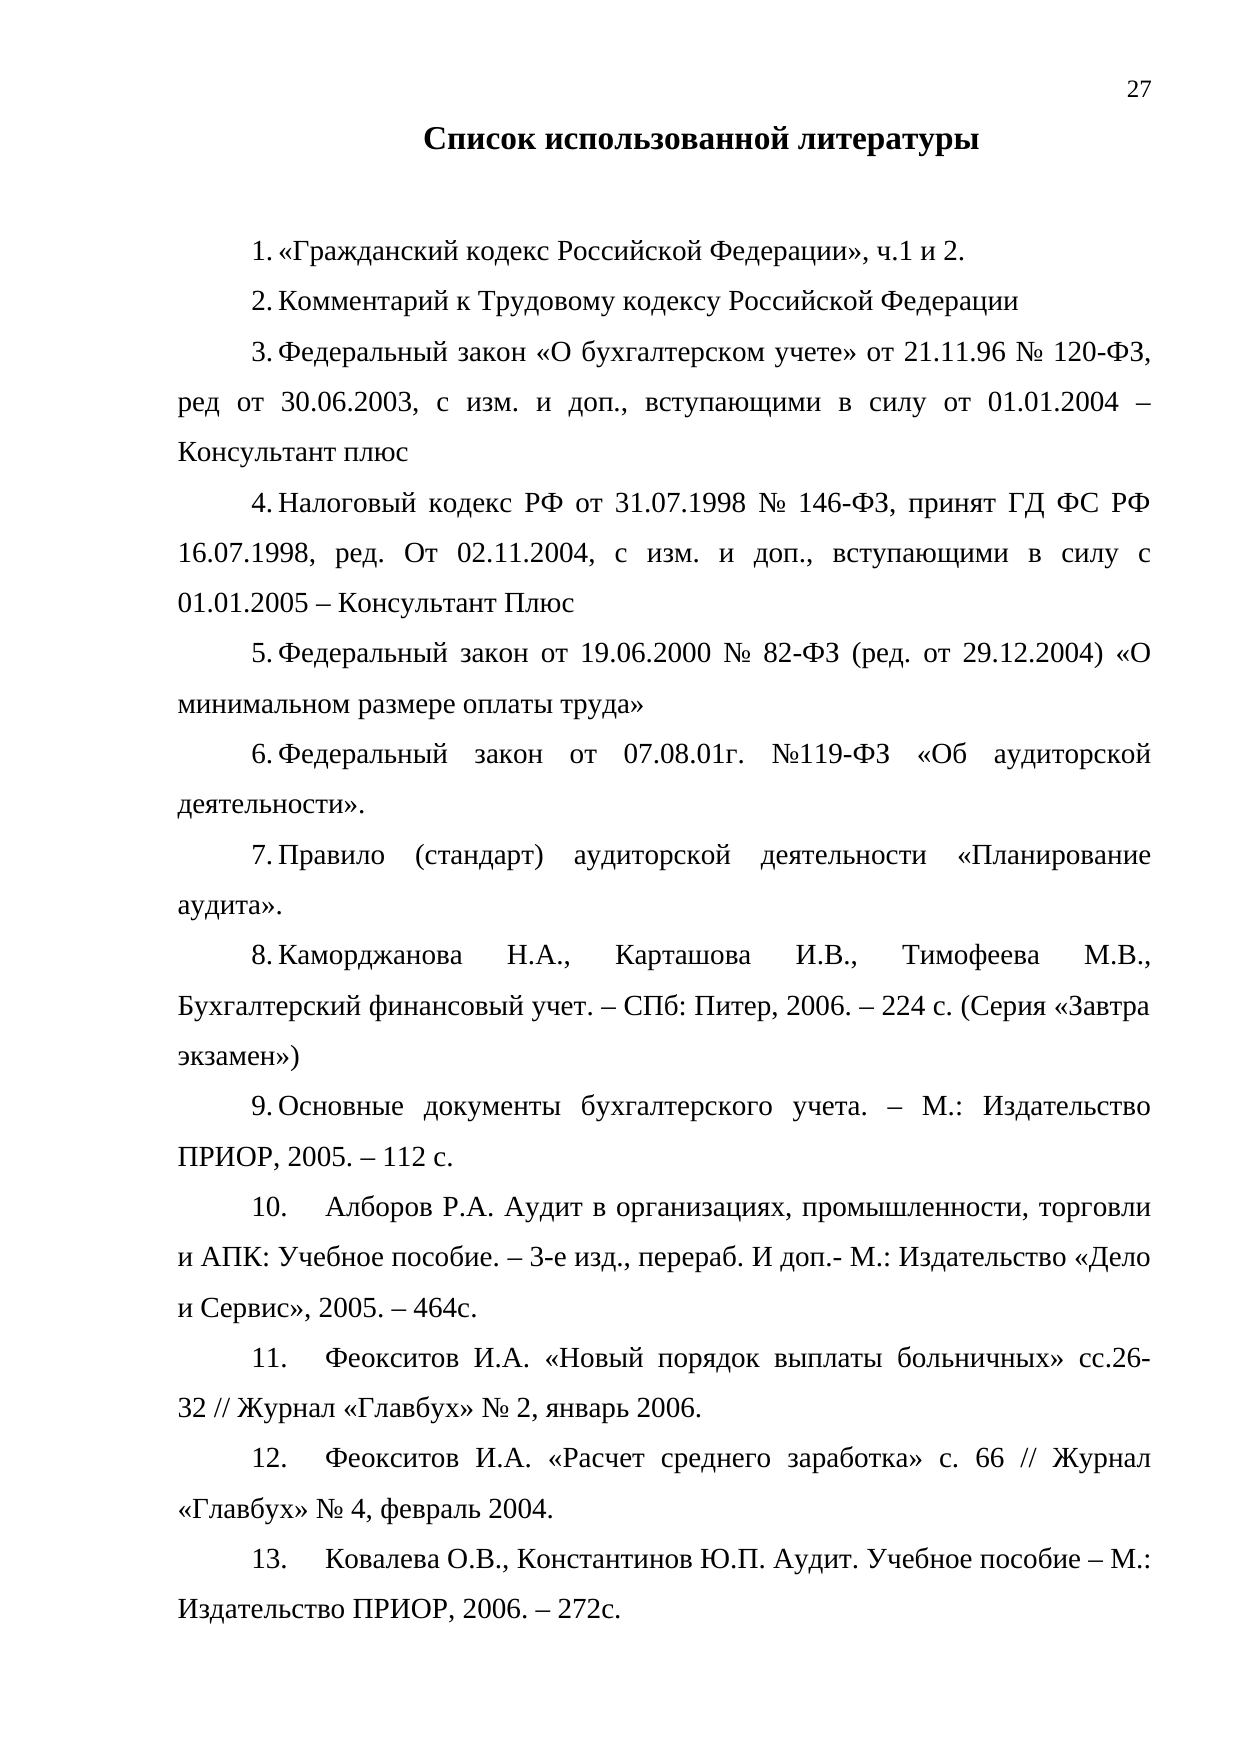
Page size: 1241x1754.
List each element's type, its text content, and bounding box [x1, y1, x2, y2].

list Федеральный закон от 19.06.2000 № 82-ФЗ (ред. от 29.12.2004) «О минимальном размере оплаты труда» [177, 636, 1152, 719]
list Основные документы бухгалтерского учета. – М.: Издательство ПРИОР, 2005. – 112 с. [177, 1088, 1152, 1172]
list Феокситов И.А. «Расчет среднего заработка» с. 66 // Журнал «Главбух» № 4, февраль 2004. [177, 1441, 1152, 1524]
list Ковалева О.В., Константинов Ю.П. Аудит. Учебное пособие – М.: Издательство ПРИОР, 2006. – 272с. [177, 1541, 1152, 1625]
list Налоговый кодекс РФ от 31.07.1998 № 146-ФЗ, принят ГД ФС РФ 16.07.1998, ред. От 02.11.2004, с изм. и доп., вступающими в силу с 01.01.2005 – Консультант Плюс [177, 485, 1152, 619]
list Алборов Р.А. Аудит в организациях, промышленности, торговли и АПК: Учебное пособие. – 3-е изд., перераб. И доп.- М.: Издательство «Дело и Сервис», 2005. – 464с. [177, 1189, 1152, 1323]
list Комментарий к Трудовому кодексу Российской Федерации [177, 283, 1152, 317]
list Правило (стандарт) аудиторской деятельности «Планирование аудита». [177, 837, 1152, 921]
list Феокситов И.А. «Новый порядок выплаты больничных» сс.26-32 // Журнал «Главбух» № 2, январь 2006. [177, 1340, 1152, 1424]
text Список использованной литературы [177, 118, 1152, 156]
list Федеральный закон «О бухгалтерском учете» от 21.11.96 № 120-ФЗ, ред от 30.06.2003, с изм. и доп., вступающими в силу от 01.01.2004 – Консультант плюс [177, 334, 1152, 468]
list «Гражданский кодекс Российской Федерации», ч.1 и 2. [177, 233, 1152, 267]
list Федеральный закон от 07.08.01г. №119-ФЗ «Об аудиторской деятельности». [177, 736, 1152, 820]
list Каморджанова Н.А., Карташова И.В., Тимофеева М.В., Бухгалтерский финансовый учет. – СПб: Питер, 2006. – 224 с. (Серия «Завтра экзамен») [177, 937, 1152, 1072]
